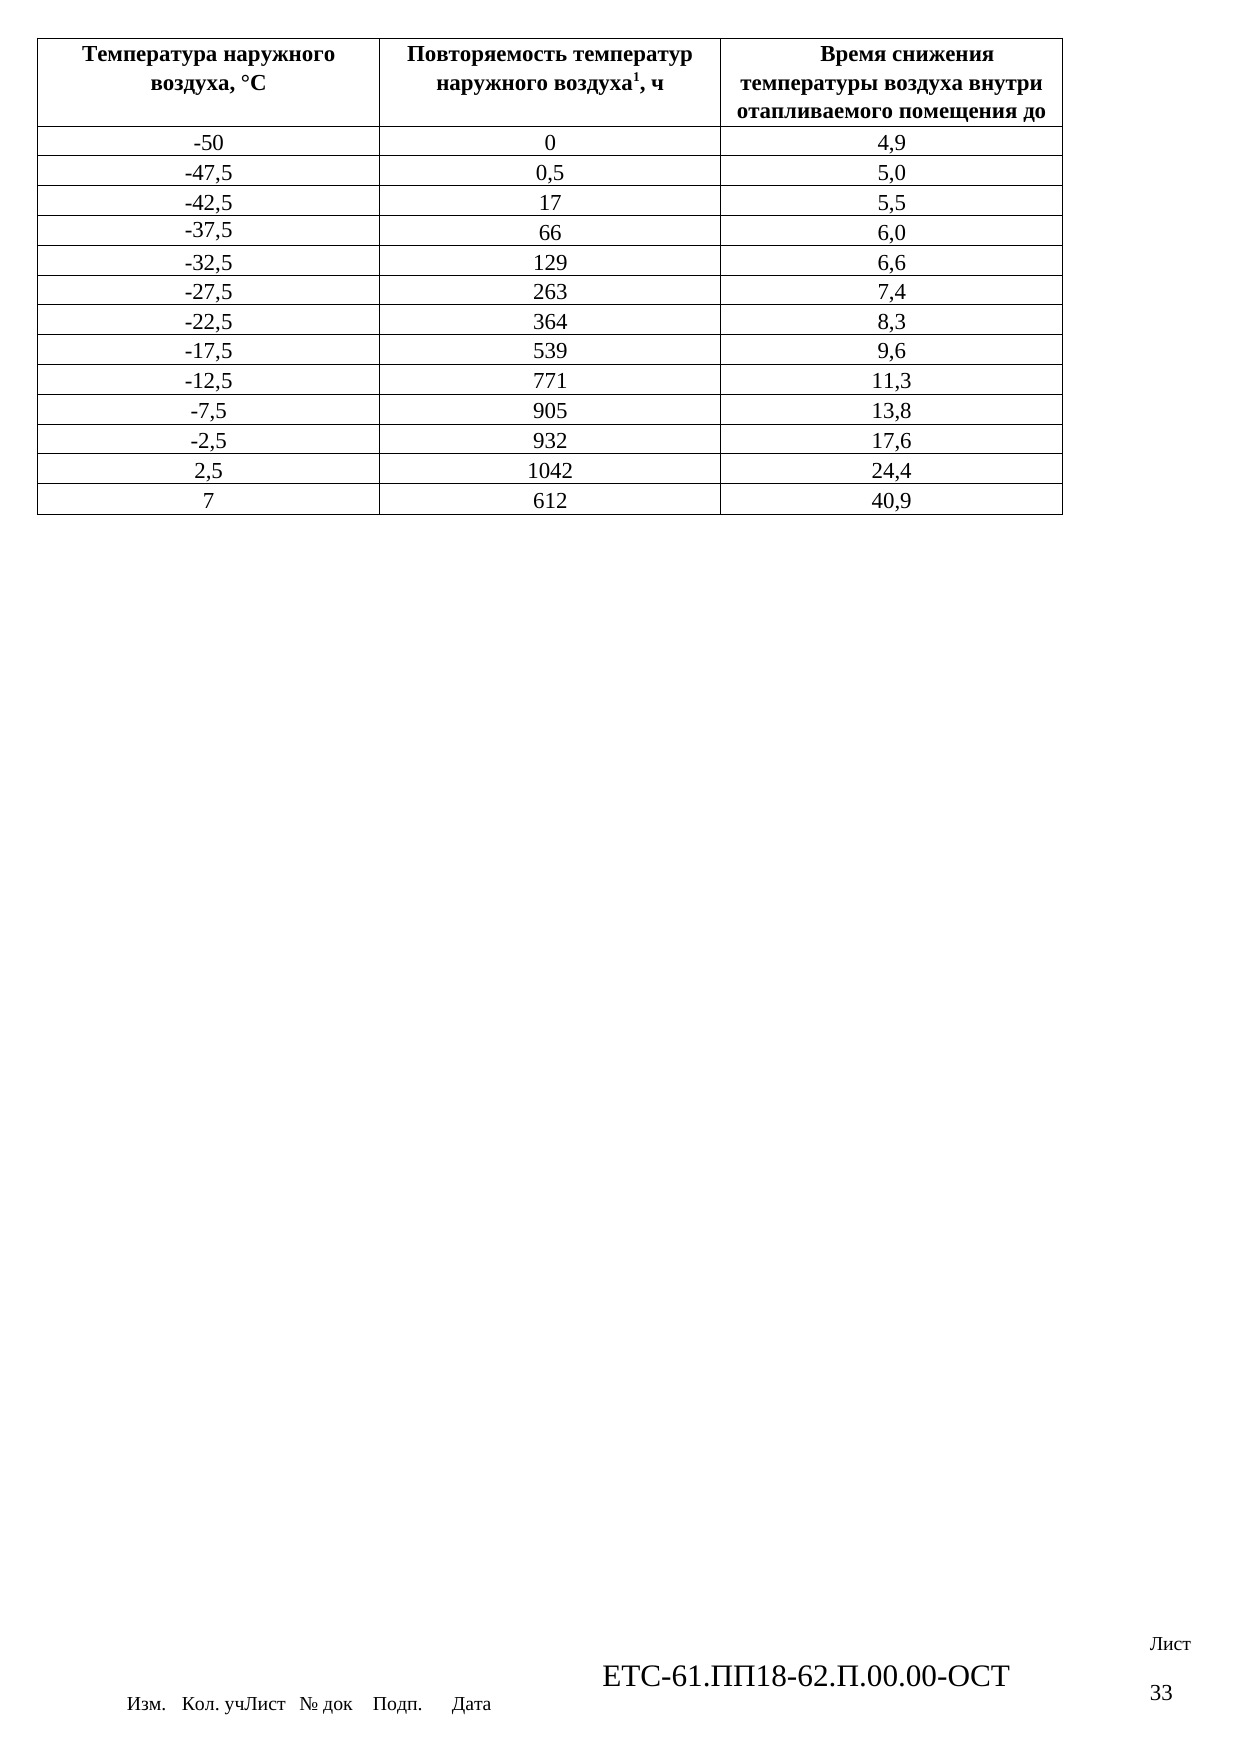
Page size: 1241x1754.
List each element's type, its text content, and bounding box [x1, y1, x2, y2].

table_cell 263 [380, 276, 720, 304]
table_cell 364 [380, 305, 720, 334]
table_cell 905 [380, 395, 720, 423]
text Кол. уч [182, 1694, 244, 1714]
table_cell -7,5 [38, 395, 379, 423]
table_cell -47,5 [38, 156, 379, 185]
table_cell 1042 [380, 454, 720, 483]
table_header Повторяемость температур наружного воздуха1, ч [380, 39, 720, 126]
table_cell 539 [380, 335, 720, 363]
table_cell -32,5 [38, 246, 379, 274]
table_cell -22,5 [38, 305, 379, 334]
table_cell 9,6 [721, 335, 1062, 363]
table_header Время снижения температуры воздуха внутри отапливаемого помещения до +12°С [721, 39, 1062, 126]
table_cell -50 [38, 127, 379, 155]
table_cell -17,5 [38, 335, 379, 363]
table_cell 932 [380, 425, 720, 453]
table_cell 612 [380, 484, 720, 513]
table_cell 66 [380, 216, 720, 244]
table_cell -12,5 [38, 365, 379, 393]
table_cell 5,0 [721, 156, 1062, 185]
text Дата [452, 1694, 491, 1714]
table_cell 17 [380, 186, 720, 215]
table_cell -37,5 [38, 216, 379, 244]
table_cell 13,8 [721, 395, 1062, 423]
table_cell 40,9 [721, 484, 1062, 513]
table_cell 129 [380, 246, 720, 274]
table_cell 6,0 [721, 216, 1062, 244]
table_cell 0 [380, 127, 720, 155]
table_cell 5,5 [721, 186, 1062, 215]
table_cell 0,5 [380, 156, 720, 185]
table_cell 8,3 [721, 305, 1062, 334]
table_cell 2,5 [38, 454, 379, 483]
table_cell -2,5 [38, 425, 379, 453]
text Изм. [127, 1694, 166, 1714]
text № док [299, 1694, 353, 1714]
table_header Температура наружного воздуха, °С [38, 39, 379, 126]
text Лист [244, 1694, 286, 1714]
table_cell 7 [38, 484, 379, 513]
table_cell 4,9 [721, 127, 1062, 155]
table_cell 771 [380, 365, 720, 393]
text ЕТС-61.ПП18-62.П.00.00-ОСТ [602, 1662, 1010, 1693]
table_cell 6,6 [721, 246, 1062, 274]
table_cell 24,4 [721, 454, 1062, 483]
table_cell -42,5 [38, 186, 379, 215]
table_cell -27,5 [38, 276, 379, 304]
table_cell 17,6 [721, 425, 1062, 453]
text Подп. [373, 1694, 422, 1714]
text 33 [1149, 1682, 1194, 1705]
table_cell 7,4 [721, 276, 1062, 304]
table_cell 11,3 [721, 365, 1062, 393]
text Лист [1149, 1635, 1194, 1655]
